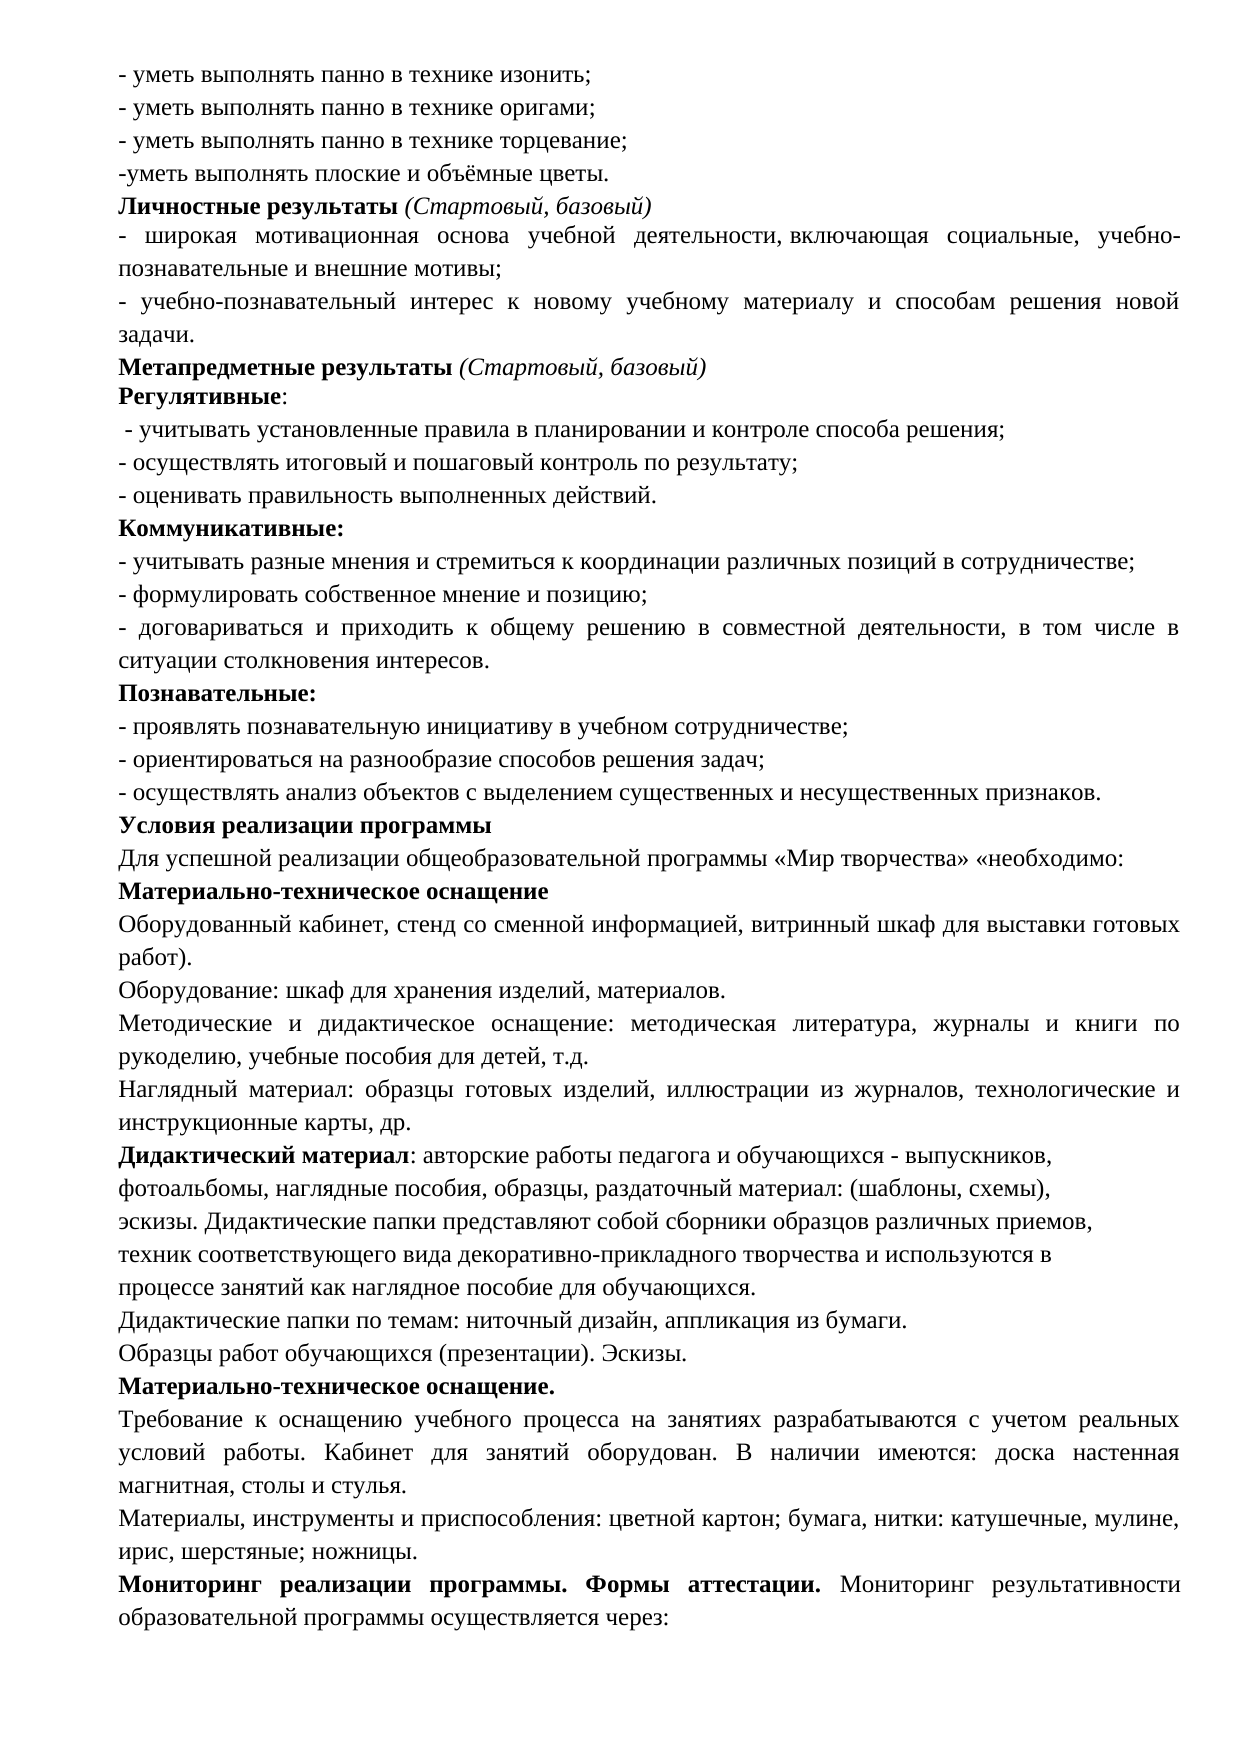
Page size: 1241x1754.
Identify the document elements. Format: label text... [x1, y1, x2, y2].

text - оценивать правильность выполненных действий. [118, 480, 1181, 508]
text процессе занятий как наглядное пособие для обучающихся. [118, 1272, 1181, 1301]
text Познавательные: [118, 678, 1181, 707]
text Условия реализации программы [118, 810, 1181, 839]
text Требование к оснащению учебного процесса на занятиях разрабатываются с учетом реальных условий работы. Кабинет для занятий оборудован. В наличии имеются: доска настенная магнитная, столы и стулья. [118, 1404, 1181, 1499]
text - широкая мотивационная основа учебной деятельности, включающая социальные, учебно-познавательные и внешние мотивы; [118, 220, 1181, 282]
text Регулятивные: [118, 381, 1181, 409]
text Дидактический материал: авторские работы педагога и обучающихся - выпускников, [118, 1140, 1181, 1169]
text - учебно-познавательный интерес к новому учебному материалу и способам решения новой задачи. [118, 286, 1181, 348]
text Коммуникативные: [118, 513, 1181, 542]
text - уметь выполнять панно в технике оригами; [118, 92, 1181, 121]
text Материально-техническое оснащение. [118, 1371, 1181, 1400]
text Для успешной реализации общеобразовательной программы «Мир творчества» «необходимо: [118, 843, 1181, 872]
text - учитывать разные мнения и стремиться к координации различных позиций в сотрудничестве; [118, 546, 1181, 574]
text техник соответствующего вида декоративно-прикладного творчества и используются в [118, 1239, 1181, 1268]
text Материально-техническое оснащение [118, 876, 1181, 905]
text - договариваться и приходить к общему решению в совместной деятельности, в том числе в ситуации столкновения интересов. [118, 612, 1181, 674]
text Оборудованный кабинет, стенд со сменной информацией, витринный шкаф для выставки готовых работ). [118, 909, 1181, 971]
text Личностные результаты (Стартовый, базовый) [118, 191, 1181, 220]
text Методические и дидактическое оснащение: методическая литература, журналы и книги по рукоделию, учебные пособия для детей, т.д. [118, 1008, 1181, 1070]
text - формулировать собственное мнение и позицию; [118, 579, 1181, 608]
text - учитывать установленные правила в планировании и контроле способа решения; [118, 414, 1181, 442]
text -уметь выполнять плоские и объёмные цветы. [118, 158, 1181, 187]
text - проявлять познавательную инициативу в учебном сотрудничестве; [118, 711, 1181, 740]
text фотоальбомы, наглядные пособия, образцы, раздаточный материал: (шаблоны, схемы), [118, 1173, 1181, 1202]
text - ориентироваться на разнообразие способов решения задач; [118, 744, 1181, 773]
text Дидактические папки по темам: ниточный дизайн, аппликация из бумаги. [118, 1305, 1181, 1334]
text Образцы работ обучающихся (презентации). Эскизы. [118, 1338, 1181, 1367]
text - уметь выполнять панно в технике изонить; [118, 59, 1181, 88]
text - осуществлять итоговый и пошаговый контроль по результату; [118, 447, 1181, 476]
text Оборудование: шкаф для хранения изделий, материалов. [118, 975, 1181, 1004]
text Мониторинг реализации программы. Формы аттестации. Мониторинг результативности образовательной программы осуществляется через: [118, 1569, 1181, 1631]
text - осуществлять анализ объектов с выделением существенных и несущественных признаков. [118, 777, 1181, 806]
text Метапредметные результаты (Стартовый, базовый) [118, 352, 1181, 381]
text - уметь выполнять панно в технике торцевание; [118, 125, 1181, 154]
text Материалы, инструменты и приспособления: цветной картон; бумага, нитки: катушечные, мулине, ирис, шерстяные; ножницы. [118, 1503, 1181, 1565]
text Наглядный материал: образцы готовых изделий, иллюстрации из журналов, технологические и инструкционные карты, др. [118, 1074, 1181, 1136]
text эскизы. Дидактические папки представляют собой сборники образцов различных приемов, [118, 1206, 1181, 1235]
